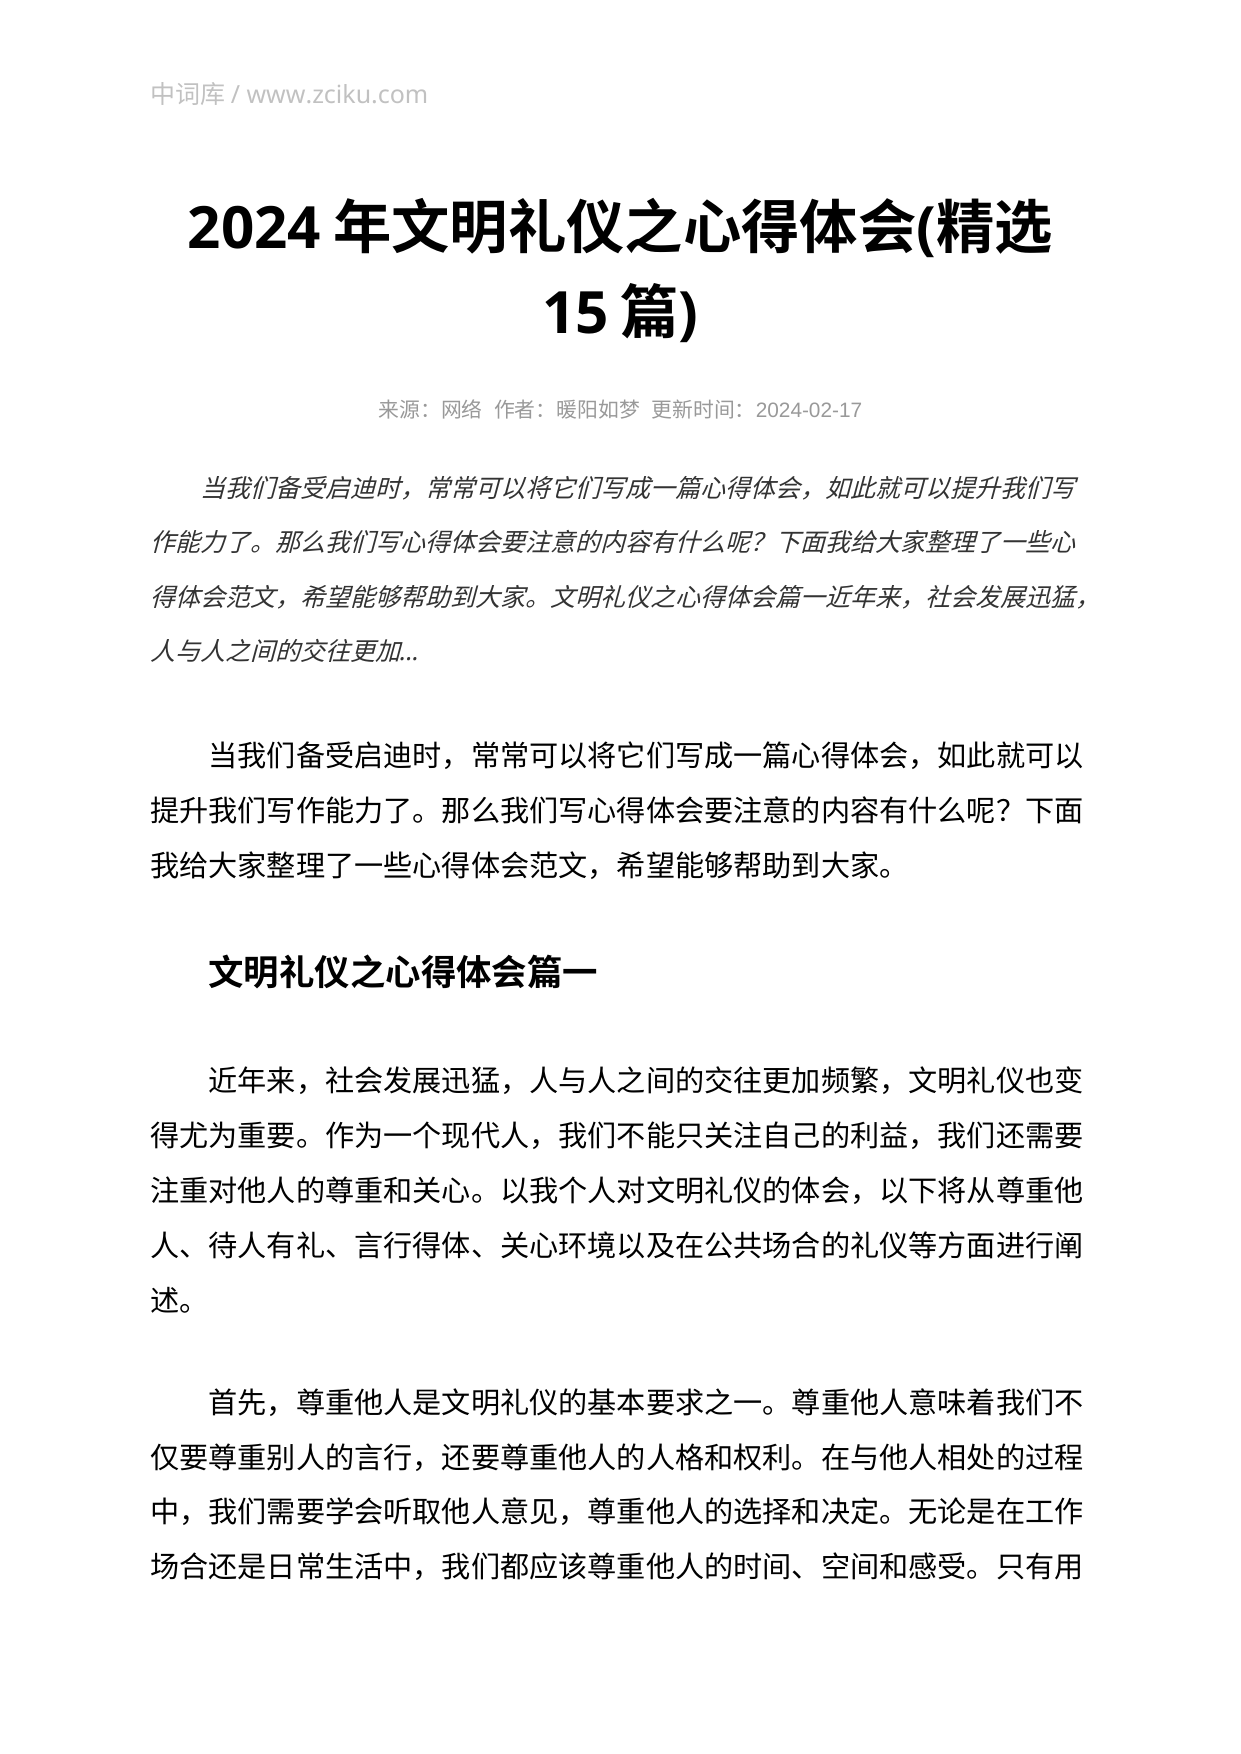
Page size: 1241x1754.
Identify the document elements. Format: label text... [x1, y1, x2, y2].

text 来源：网络 作者：暖阳如梦 更新时间：2024-02-17 [150, 398, 1090, 422]
text 当我们备受启迪时，常常可以将它们写成一篇心得体会，如此就可以提升我们写作能力了。那么我们写心得体会要注意的内容有什么呢？下面我给大家整理了一些心得体会范文，希望能够帮助到大家。 [150, 733, 1090, 885]
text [150, 1379, 1090, 1586]
text 当我们备受启迪时，常常可以将它们写成一篇心得体会，如此就可以提升我们写作能力了。那么我们写心得体会要注意的内容有什么呢？下面我给大家整理了一些心得体会范文，希望能够帮助到大家。文明礼仪之心得体会篇一近年来，社会发展迅猛，人与人之间的交往更加... [150, 468, 1090, 668]
text 文明礼仪之心得体会篇一 [150, 944, 1090, 996]
text 近年来，社会发展迅猛，人与人之间的交往更加频繁，文明礼仪也变得尤为重要。作为一个现代人，我们不能只关注自己的利益，我们还需要注重对他人的尊重和关心。以我个人对文明礼仪的体会，以下将从尊重他人、待人有礼、言行得体、关心环境以及在公共场合的礼仪等方面进行阐述。 [150, 1058, 1090, 1320]
subtitle 2024年文明礼仪之心得体会(精选15篇) [150, 181, 1090, 351]
